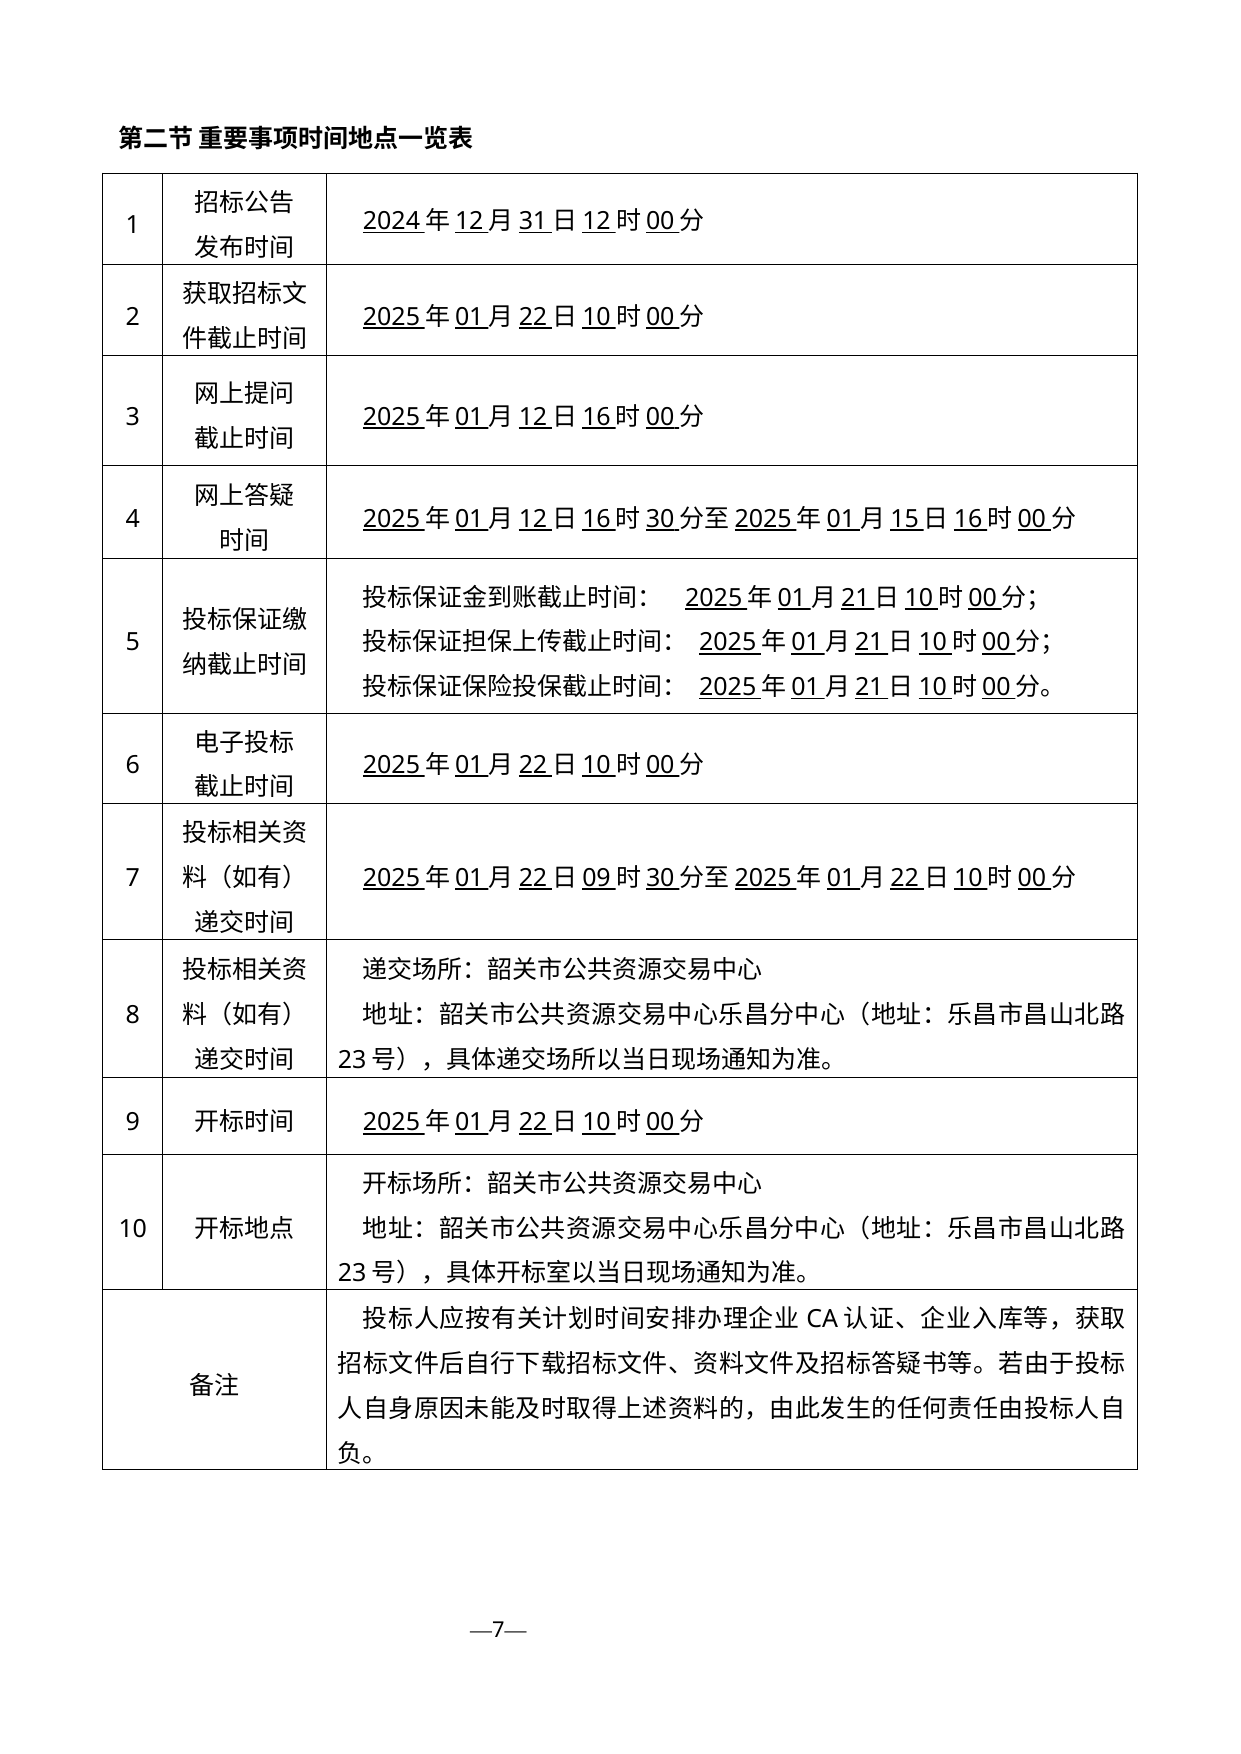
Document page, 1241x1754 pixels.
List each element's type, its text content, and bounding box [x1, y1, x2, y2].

table_cell 3 [103, 356, 162, 465]
table_cell 投标保证金到账截止时间： 2025年01月21日10时00分； 投标保证担保上传截止时间： 2025年01月21日10时00分； 投标保证保险投保截止时间： 2025年01月21日10时00分。 [327, 559, 1137, 712]
table_cell 5 [103, 559, 162, 712]
table_cell 7 [103, 804, 162, 938]
table_cell 开标场所：韶关市公共资源交易中心 地址：韶关市公共资源交易中心乐昌分中心（地址：乐昌市昌山北路23号），具体开标室以当日现场通知为准。 [327, 1155, 1137, 1289]
table_cell 9 [103, 1078, 162, 1154]
table_cell 2025年01月22日10时00分 [327, 714, 1137, 803]
table_cell 2025年01月22日09时30分至2025年01月22日10时00分 [327, 804, 1137, 938]
table_cell 开标时间 [163, 1078, 326, 1154]
table_cell 8 [103, 940, 162, 1077]
table_cell 6 [103, 714, 162, 803]
table_cell 获取招标文件截止时间 [163, 265, 326, 354]
table_cell 2025年01月22日10时00分 [327, 265, 1137, 354]
table_cell 投标人应按有关计划时间安排办理企业CA认证、企业入库等，获取招标文件后自行下载招标文件、资料文件及招标答疑书等。若由于投标人自身原因未能及时取得上述资料的，由此发生的任何责任由投标人自负。 [327, 1290, 1137, 1469]
table_cell 电子投标 截止时间 [163, 714, 326, 803]
table_cell 开标地点 [163, 1155, 326, 1289]
table_cell 投标保证缴 纳截止时间 [163, 559, 326, 712]
table_header 招标公告 发布时间 [163, 174, 326, 264]
subtitle 第二节 重要事项时间地点一览表 [118, 118, 1122, 154]
table_cell 2025年01月12日16时00分 [327, 356, 1137, 465]
table_cell 投标相关资料（如有） 递交时间 [163, 804, 326, 938]
table_cell 递交场所：韶关市公共资源交易中心 地址：韶关市公共资源交易中心乐昌分中心（地址：乐昌市昌山北路23号），具体递交场所以当日现场通知为准。 [327, 940, 1137, 1077]
table_cell 备注 [103, 1290, 326, 1469]
table_cell 投标相关资料（如有） 递交时间 [163, 940, 326, 1077]
table_cell 4 [103, 466, 162, 558]
table_header 1 [103, 174, 162, 264]
table_cell 2025年01月22日10时00分 [327, 1078, 1137, 1154]
table_cell 2 [103, 265, 162, 354]
table_cell 网上答疑 时间 [163, 466, 326, 558]
table_cell 2025年01月12日16时30分至2025年01月15日16时00分 [327, 466, 1137, 558]
table_cell 10 [103, 1155, 162, 1289]
table_header 2024年12月31日12时00分 [327, 174, 1137, 264]
table_cell 网上提问 截止时间 [163, 356, 326, 465]
